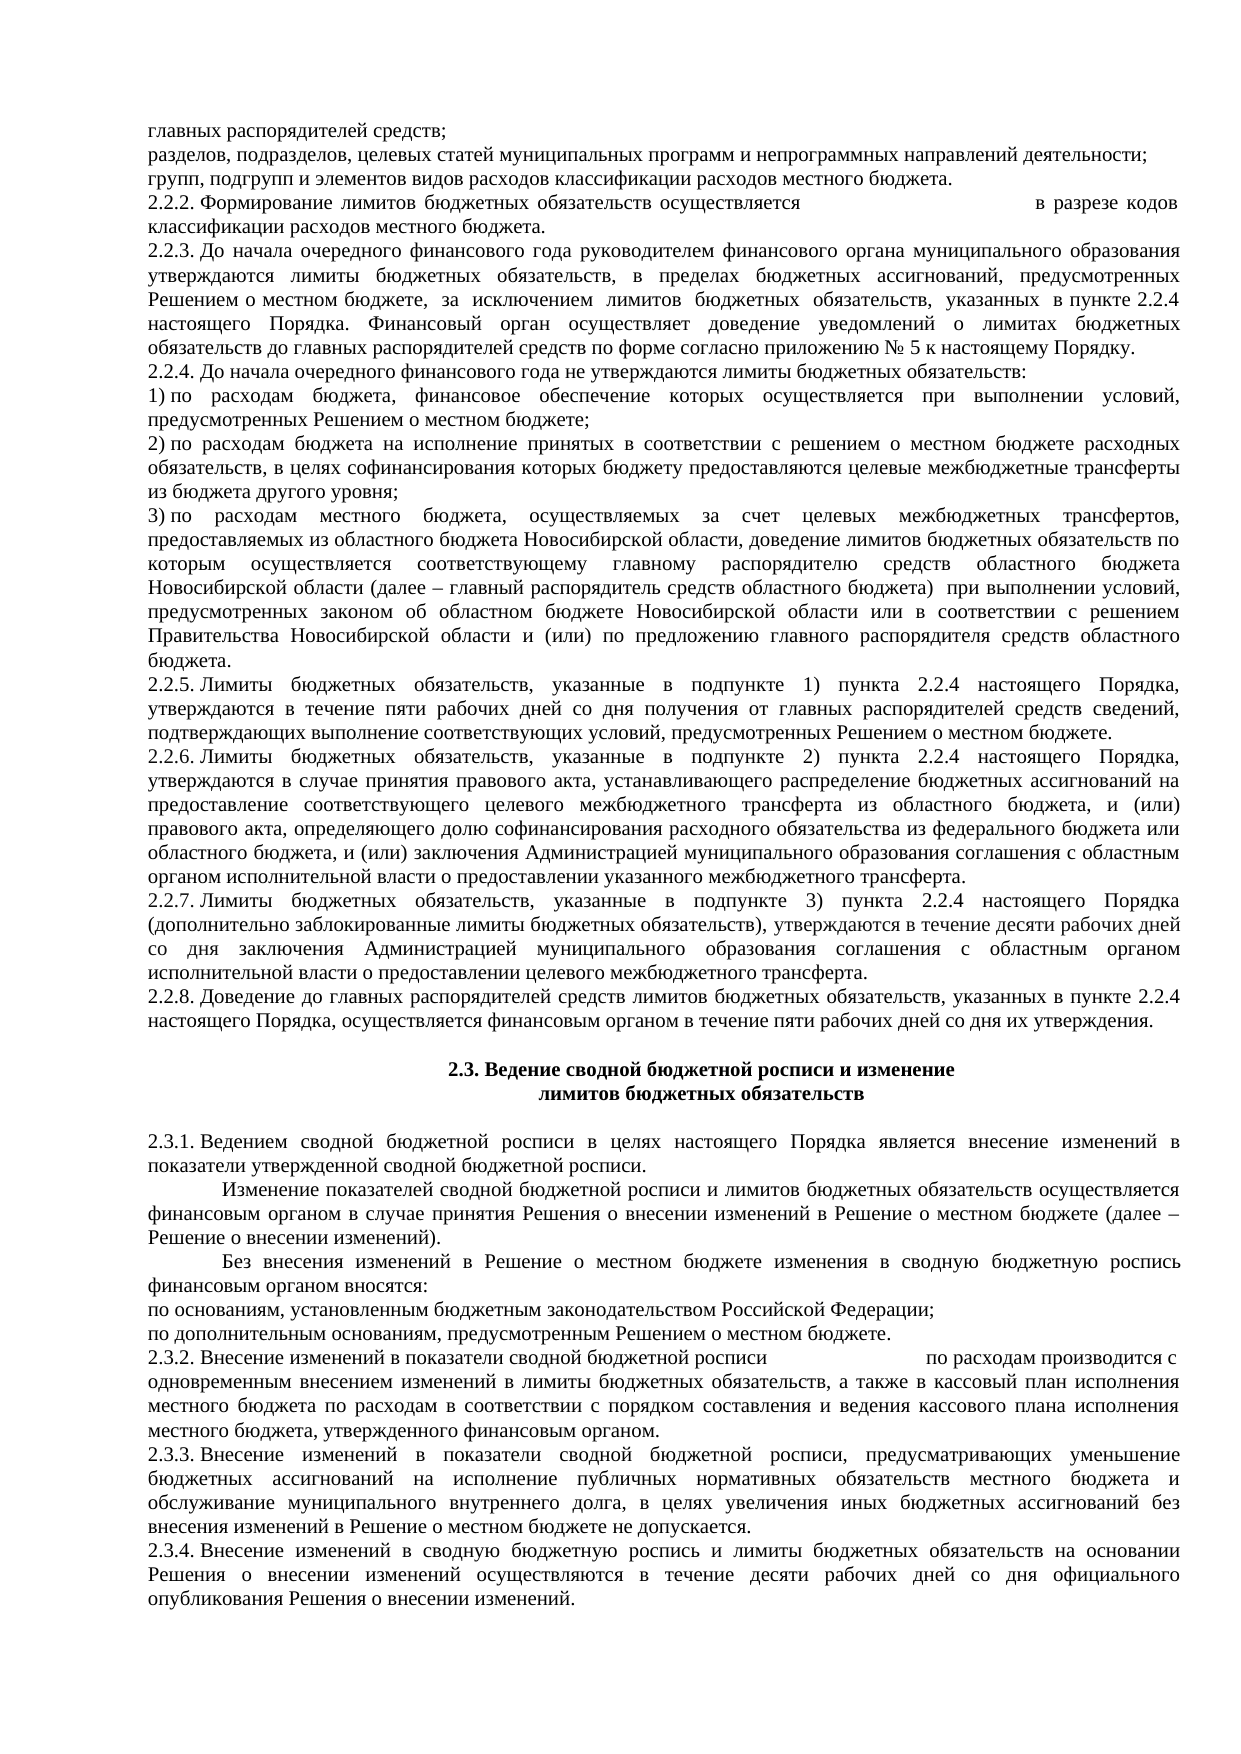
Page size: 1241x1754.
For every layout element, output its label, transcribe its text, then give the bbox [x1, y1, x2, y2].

text 2.2.4. До начала очередного финансового года не утверждаются лимиты бюджетных обязательств: [148, 359, 1181, 383]
text 2.2.8. Доведение до главных распорядителей средств лимитов бюджетных обязательств, указанных в пункте 2.2.4 настоящего Порядка, осуществляется финансовым органом в течение пяти рабочих дней со дня их утверждения. [148, 984, 1181, 1032]
text 1) по расходам бюджета, финансовое обеспечение которых осуществляется при выполнении условий, предусмотренных Решением о местном бюджете; [148, 383, 1181, 431]
text групп, подгрупп и элементов видов расходов классификации расходов местного бюджета. [148, 166, 1181, 190]
text разделов, подразделов, целевых статей муниципальных программ и непрограммных направлений деятельности; [148, 142, 1181, 166]
text по дополнительным основаниям, предусмотренным Решением о местном бюджете. [148, 1321, 1181, 1345]
text 2.3.2. Внесение изменений в показатели сводной бюджетной росписи по расходам производится с одновременным внесением изменений в лимиты бюджетных обязательств, а также в кассовый план исполнения местного бюджета по расходам в соответствии с порядком составления и ведения кассового плана исполнения местного бюджета, утвержденного финансовым органом. [148, 1345, 1181, 1442]
text Без внесения изменений в Решение о местном бюджете изменения в сводную бюджетную роспись финансовым органом вносятся: [148, 1249, 1181, 1297]
text главных распорядителей средств; [148, 118, 1181, 142]
text 2.3.3. Внесение изменений в показатели сводной бюджетной росписи, предусматривающих уменьшение бюджетных ассигнований на исполнение публичных нормативных обязательств местного бюджета и обслуживание муниципального внутреннего долга, в целях увеличения иных бюджетных ассигнований без внесения изменений в Решение о местном бюджете не допускается. [148, 1442, 1181, 1538]
text лимитов бюджетных обязательств [148, 1081, 1181, 1105]
text 2.2.7. Лимиты бюджетных обязательств, указанные в подпункте 3) пункта 2.2.4 настоящего Порядка (дополнительно заблокированные лимиты бюджетных обязательств), утверждаются в течение десяти рабочих дней со дня заключения Администрацией муниципального образования соглашения с областным органом исполнительной власти о предоставлении целевого межбюджетного трансферта. [148, 888, 1181, 984]
text 2.2.6. Лимиты бюджетных обязательств, указанные в подпункте 2) пункта 2.2.4 настоящего Порядка, утверждаются в случае принятия правового акта, устанавливающего распределение бюджетных ассигнований на предоставление соответствующего целевого межбюджетного трансферта из областного бюджета, и (или) правового акта, определяющего долю софинансирования расходного обязательства из федерального бюджета или областного бюджета, и (или) заключения Администрацией муниципального образования соглашения с областным органом исполнительной власти о предоставлении указанного межбюджетного трансферта. [148, 744, 1181, 888]
text по основаниям, установленным бюджетным законодательством Российской Федерации; [148, 1297, 1181, 1321]
text 2.2.3. До начала очередного финансового года руководителем финансового органа муниципального образования утверждаются лимиты бюджетных обязательств, в пределах бюджетных ассигнований, предусмотренных Решением о местном бюджете, за исключением лимитов бюджетных обязательств, указанных в пункте 2.2.4 настоящего Порядка. Финансовый орган осуществляет доведение уведомлений о лимитах бюджетных обязательств до главных распорядителей средств по форме согласно приложению № 5 к настоящему Порядку. [148, 238, 1181, 359]
text 2.2.2. Формирование лимитов бюджетных обязательств осуществляется в разрезе кодов классификации расходов местного бюджета. [148, 190, 1181, 238]
text 2.2.5. Лимиты бюджетных обязательств, указанные в подпункте 1) пункта 2.2.4 настоящего Порядка, утверждаются в течение пяти рабочих дней со дня получения от главных распорядителей средств сведений, подтверждающих выполнение соответствующих условий, предусмотренных Решением о местном бюджете. [148, 672, 1181, 744]
text 3) по расходам местного бюджета, осуществляемых за счет целевых межбюджетных трансфертов, предоставляемых из областного бюджета Новосибирской области, доведение лимитов бюджетных обязательств по которым осуществляется соответствующему главному распорядителю средств областного бюджета Новосибирской области (далее – главный распорядитель средств областного бюджета) при выполнении условий, предусмотренных законом об областном бюджете Новосибирской области или в соответствии с решением Правительства Новосибирской области и (или) по предложению главного распорядителя средств областного бюджета. [148, 503, 1181, 672]
text 2.3. Ведение сводной бюджетной росписи и изменение [148, 1057, 1181, 1081]
text Изменение показателей сводной бюджетной росписи и лимитов бюджетных обязательств осуществляется финансовым органом в случае принятия Решения о внесении изменений в Решение о местном бюджете (далее – Решение о внесении изменений). [148, 1177, 1181, 1249]
text 2.3.1. Ведением сводной бюджетной росписи в целях настоящего Порядка является внесение изменений в показатели утвержденной сводной бюджетной росписи. [148, 1129, 1181, 1177]
text 2.3.4. Внесение изменений в сводную бюджетную роспись и лимиты бюджетных обязательств на основании Решения о внесении изменений осуществляются в течение десяти рабочих дней со дня официального опубликования Решения о внесении изменений. [148, 1538, 1181, 1610]
text 2) по расходам бюджета на исполнение принятых в соответствии с решением о местном бюджете расходных обязательств, в целях софинансирования которых бюджету предоставляются целевые межбюджетные трансферты из бюджета другого уровня; [148, 431, 1181, 503]
